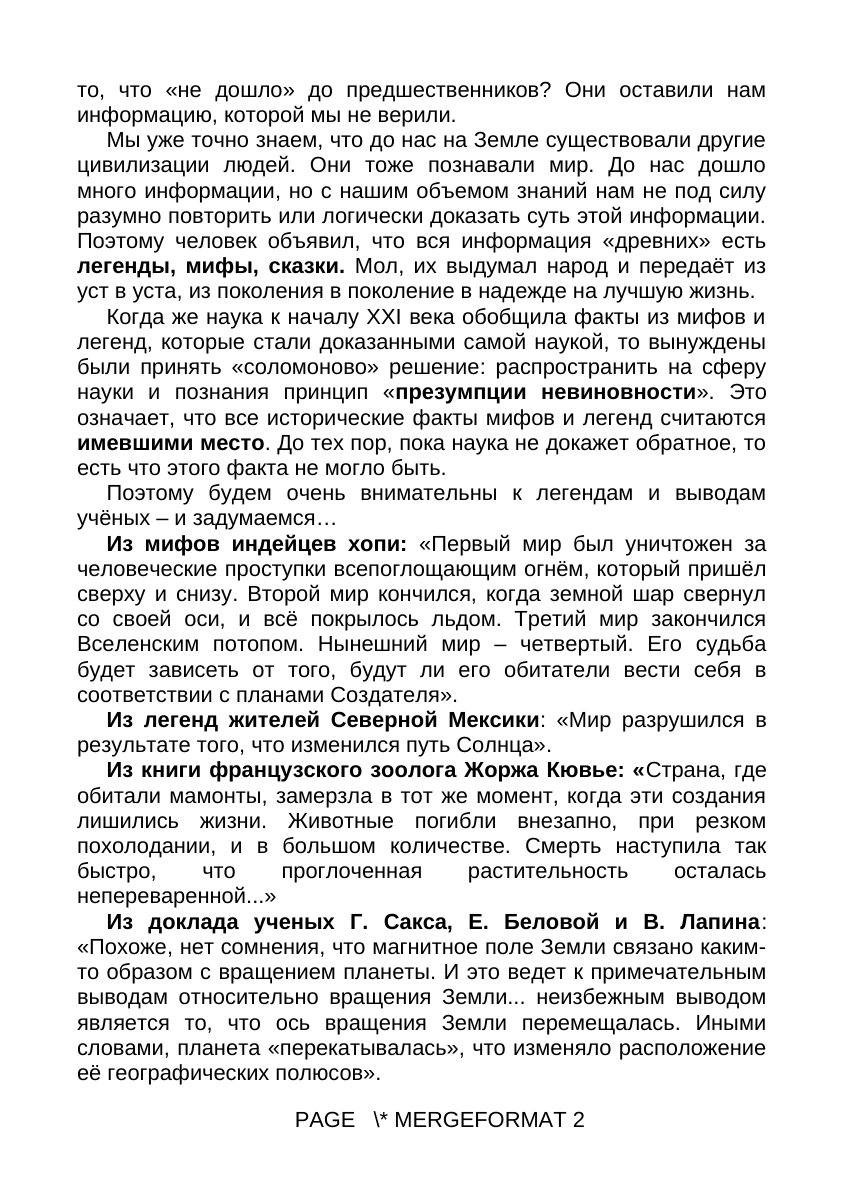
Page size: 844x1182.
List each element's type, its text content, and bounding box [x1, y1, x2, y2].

text Из доклада ученых Г. Сакса, Е. Беловой и В. Лапина: «Похоже, нет сомнения, что магнитное поле Земли связано каким-то образом с вращением планеты. И это ведет к примечательным выводам относительно вращения Земли... неизбежным выводом является то, что ось вращения Земли перемещалась. Иными словами, планета «перекатывалась», что изменяло расположение её географических полюсов». [77, 909, 767, 1085]
text Мы уже точно знаем, что до нас на Земле существовали другие цивилизации людей. Они тоже познавали мир. До нас дошло много информации, но с нашим объемом знаний нам не под силу разумно повторить или логически доказать суть этой информации. Поэтому человек объявил, что вся информация «древних» есть легенды, мифы, сказки. Мол, их выдумал народ и передаёт из уст в уста, из поколения в поколение в надежде на лучшую жизнь. [77, 127, 767, 304]
text Поэтому будем очень внимательны к легендам и выводам учёных – и задумаемся… [77, 480, 767, 531]
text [77, 77, 767, 127]
text Когда же наука к началу XXI века обобщила факты из мифов и легенд, которые стали доказанными самой наукой, то вынуждены были принять «соломоново» решение: распространить на сферу науки и познания принцип «презумпции невиновности». Это означает, что все исторические факты мифов и легенд считаются имевшими место. До тех пор, пока наука не докажет обратное, то есть что этого факта не могло быть. [77, 304, 767, 480]
text Из мифов индейцев хопи: «Первый мир был уничтожен за человеческие проступки всепоглощающим огнём, который пришёл сверху и снизу. Второй мир кончился, когда земной шар свернул со своей оси, и всё покрылось льдом. Третий мир закончился Вселенским потопом. Нынешний мир – четвертый. Его судьба будет зависеть от того, будут ли его обитатели вести себя в соответствии с планами Создателя». [77, 531, 767, 707]
text Из легенд жителей Северной Мексики: «Мир разрушился в результате того, что изменился путь Солнца». [77, 707, 767, 757]
text Из книги французского зоолога Жоржа Кювье: «Страна, где обитали мамонты, замерзла в тот же момент, когда эти создания лишились жизни. Животные погибли внезапно, при резком похолодании, и в большом количестве. Смерть наступила так быстро, что проглоченная растительность осталась непереваренной...» [77, 757, 767, 909]
